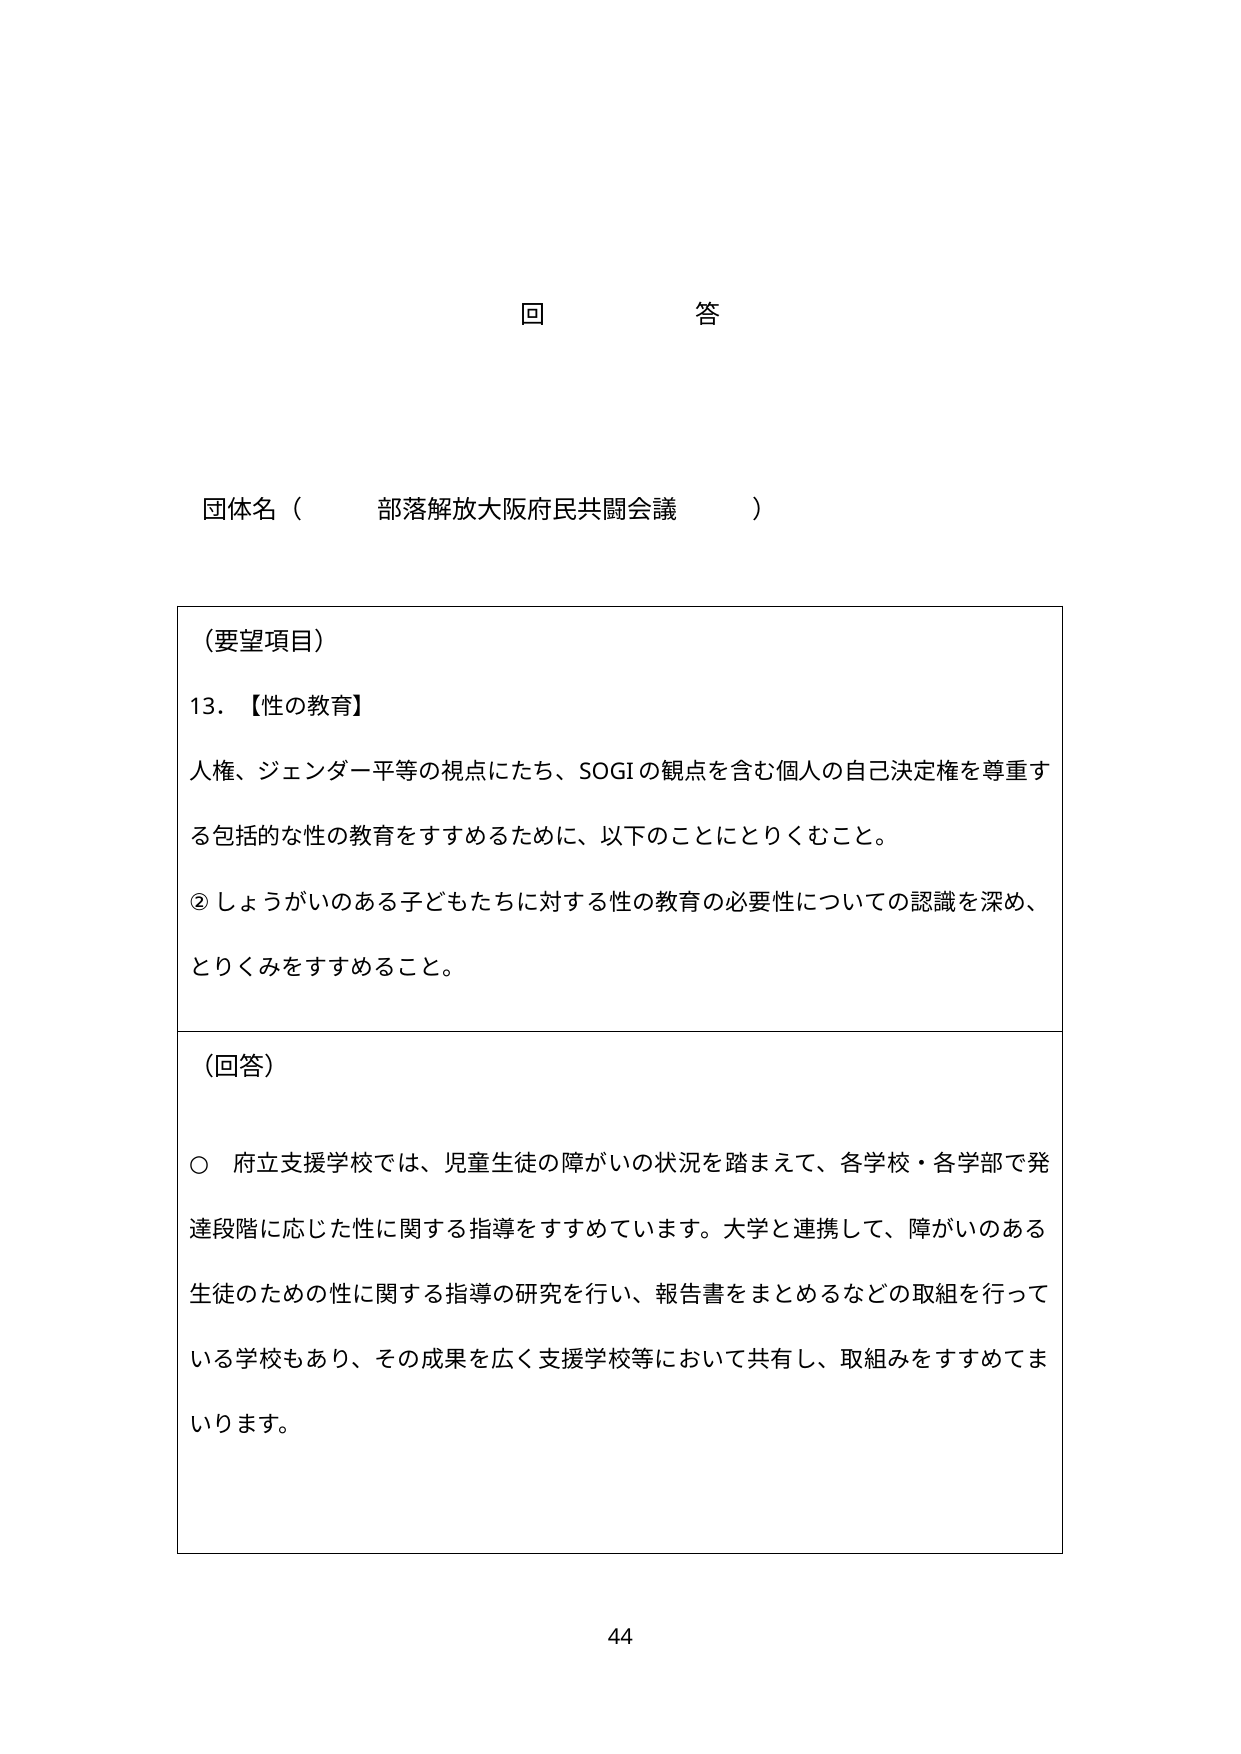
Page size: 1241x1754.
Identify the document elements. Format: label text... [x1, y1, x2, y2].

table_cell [178, 1032, 1062, 1553]
text 回 答 [177, 279, 1063, 345]
text 団体名（ 部落解放大阪府民共闘会議 ） [177, 475, 1063, 540]
table_header （要望項目） 13．【性の教育】 人権、ジェンダー平等の視点にたち、SOGIの観点を含む個人の自己決定権を尊重する包括的な性の教育をすすめるために、以下のことにとりくむこと。 ②しょうがいのある子どもたちに対する性の教育の必要性についての認識を深め、とりくみをすすめること。 [178, 607, 1062, 1031]
